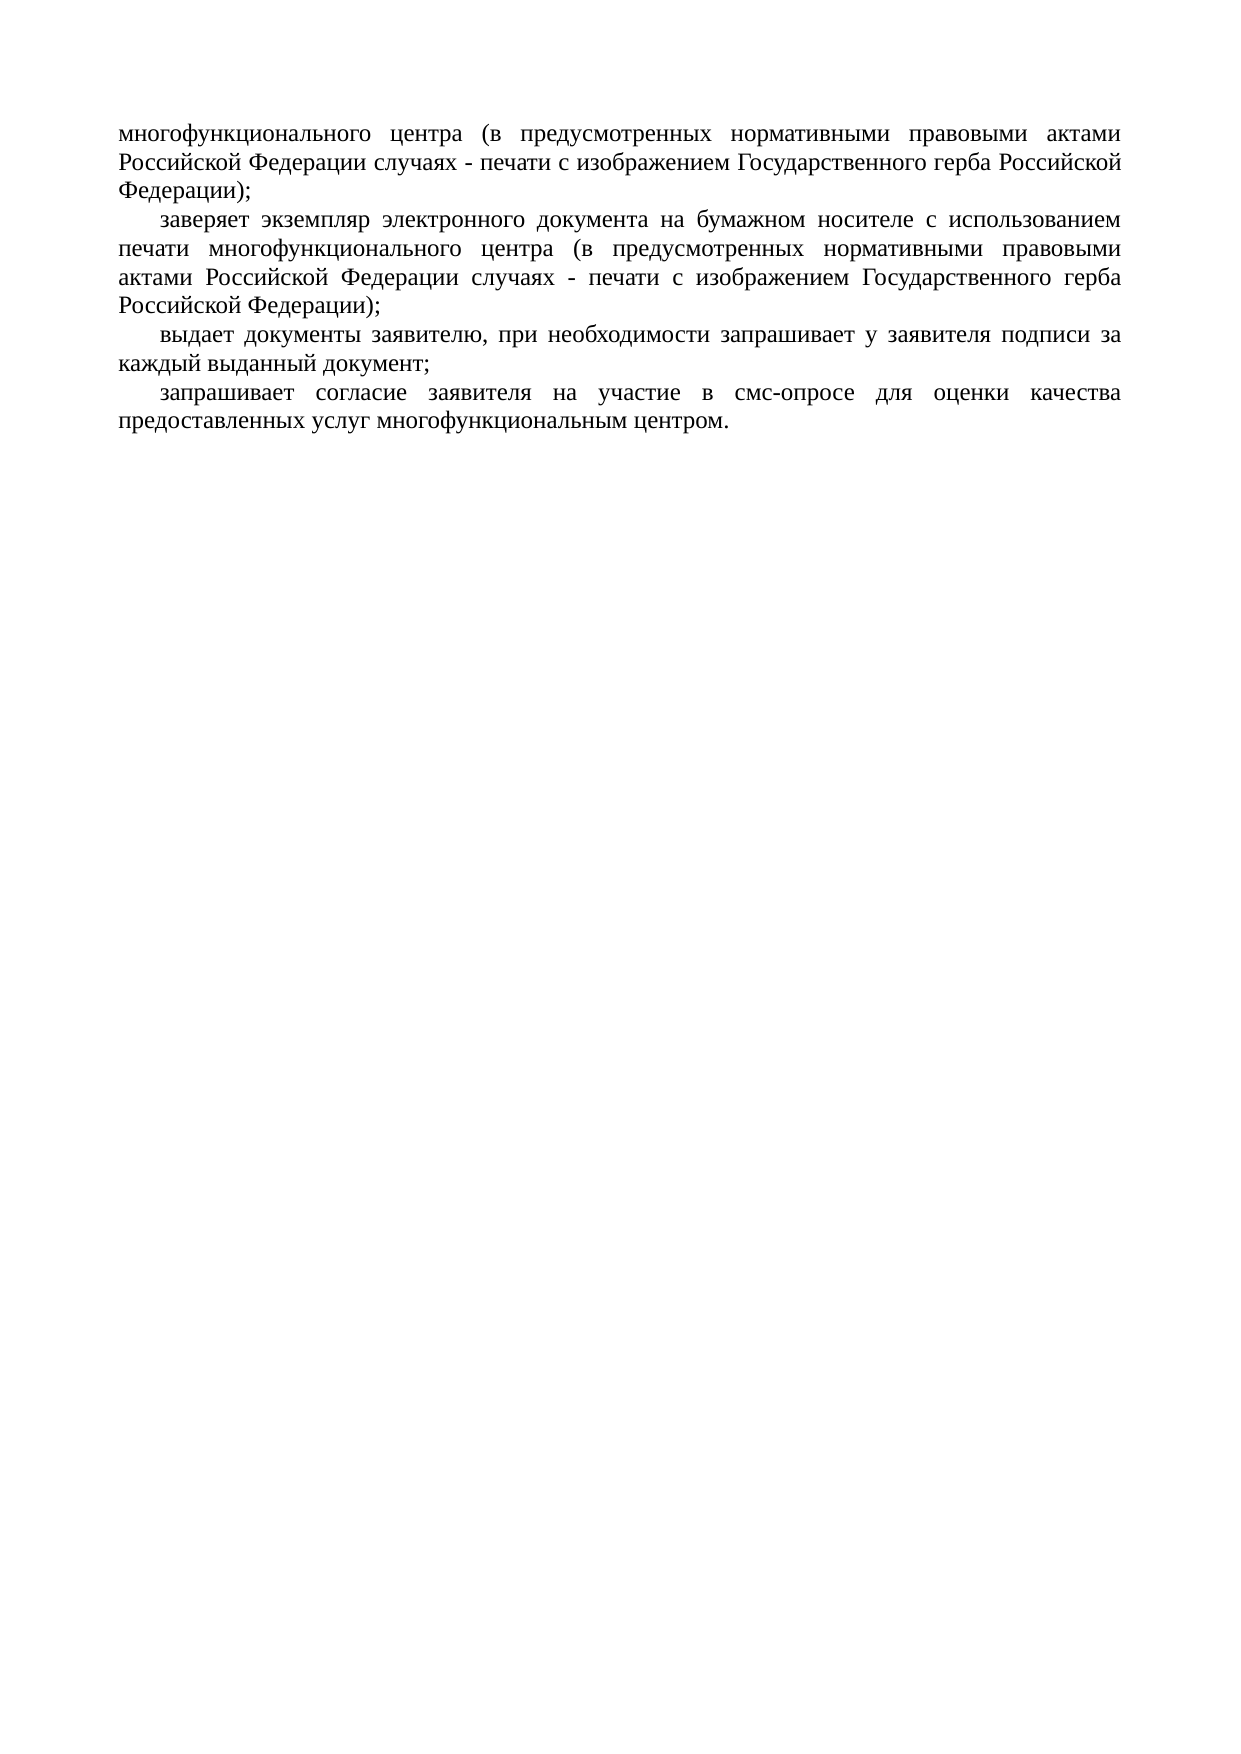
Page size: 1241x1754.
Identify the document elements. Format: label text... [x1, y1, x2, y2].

text запрашивает согласие заявителя на участие в смс-опросе для оценки качества предоставленных услуг многофункциональным центром. [118, 377, 1122, 434]
text заверяет экземпляр электронного документа на бумажном носителе с использованием печати многофункционального центра (в предусмотренных нормативными правовыми актами Российской Федерации случаях - печати с изображением Государственного герба Российской Федерации); [118, 204, 1122, 319]
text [118, 118, 1122, 204]
text выдает документы заявителю, при необходимости запрашивает у заявителя подписи за каждый выданный документ; [118, 319, 1122, 377]
